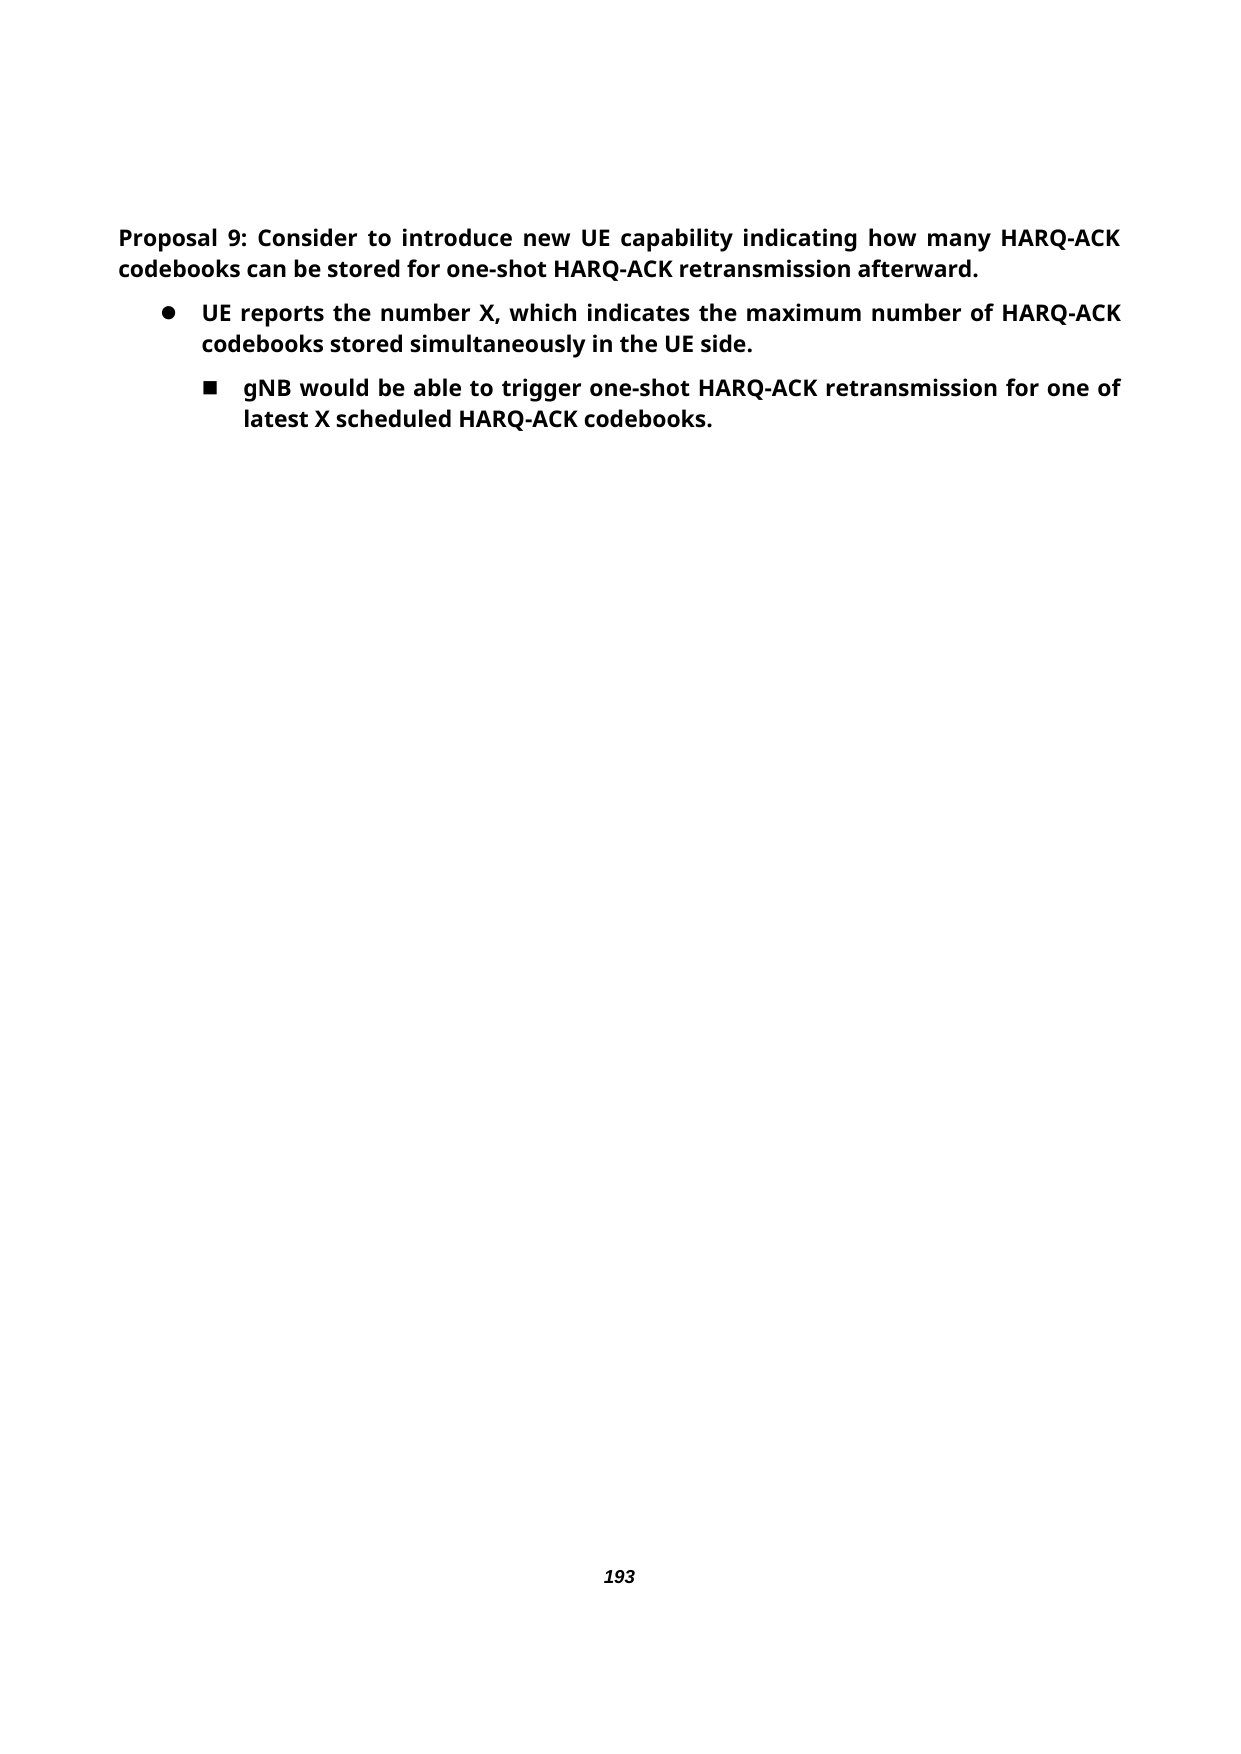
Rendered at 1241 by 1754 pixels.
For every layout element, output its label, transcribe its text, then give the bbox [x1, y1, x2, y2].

text Proposal 9: Consider to introduce new UE capability indicating how many HARQ-ACK codebooks can be stored for one-shot HARQ-ACK retransmission afterward. [118, 222, 1122, 284]
list gNB would be able to trigger one-shot HARQ-ACK retransmission for one of latest X scheduled HARQ-ACK codebooks. [201, 372, 1122, 434]
list UE reports the number X, which indicates the maximum number of HARQ-ACK codebooks stored simultaneously in the UE side. [160, 297, 1122, 359]
